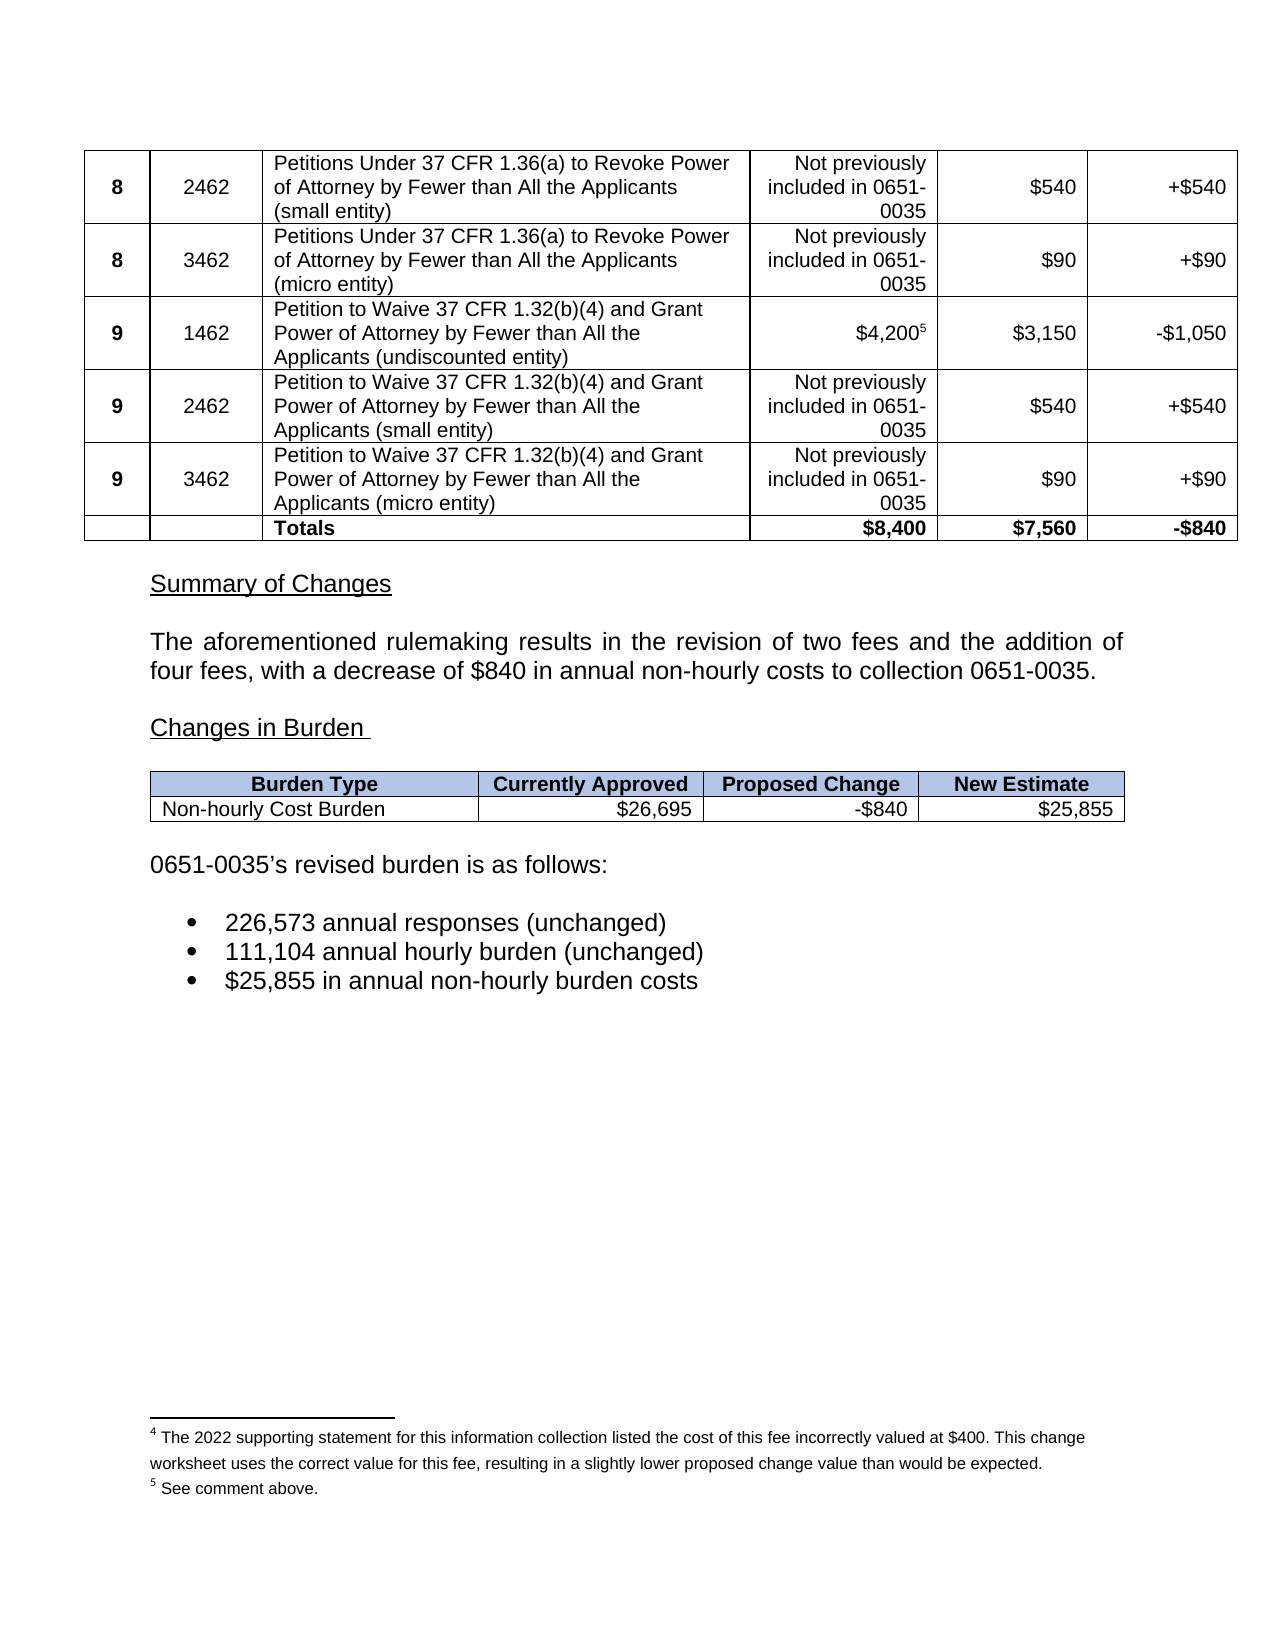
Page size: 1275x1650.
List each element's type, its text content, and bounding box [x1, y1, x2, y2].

table_header Burden Type [151, 772, 478, 796]
table_cell -$1,050 [1088, 297, 1237, 369]
table_cell $540 [938, 370, 1087, 442]
table_cell Petition to Waive 37 CFR 1.32(b)(4) and Grant Power of Attorney by Fewer than All the Applicants (undiscounted entity) [263, 297, 749, 369]
list 226,573 annual responses (unchanged) [187, 908, 1125, 937]
text 0651-0035’s revised burden is as follows: [150, 850, 1125, 879]
list 111,104 annual hourly burden (unchanged) [187, 937, 1125, 966]
text The aforementioned rulemaking results in the revision of two fees and the addition of four fees, with a decrease of $840 in annual non-hourly costs to collection 0651-0035. [150, 627, 1125, 684]
table_cell $7,560 [938, 516, 1087, 539]
table_cell +$90 [1088, 224, 1237, 296]
table_cell Petition to Waive 37 CFR 1.32(b)(4) and Grant Power of Attorney by Fewer than All the Applicants (small entity) [263, 370, 749, 442]
table_cell $3,150 [938, 297, 1087, 369]
table_cell $90 [938, 443, 1087, 514]
table_cell +$540 [1088, 151, 1237, 223]
table_cell 9 [85, 370, 149, 442]
text Changes in Burden [150, 713, 1125, 742]
table_cell $25,855 [919, 797, 1124, 821]
table_cell [85, 516, 149, 539]
table_cell Petitions Under 37 CFR 1.36(a) to Revoke Power of Attorney by Fewer than All the Applicants (micro entity) [263, 224, 749, 296]
table_cell Petitions Under 37 CFR 1.36(a) to Revoke Power of Attorney by Fewer than All the Applicants (small entity) [263, 151, 749, 223]
table_cell [151, 516, 262, 539]
table_cell Not previously included in 0651-0035 [751, 224, 937, 296]
table_cell Not previously included in 0651-0035 [751, 151, 937, 223]
table_cell +$540 [1088, 370, 1237, 442]
table_header New Estimate [919, 772, 1124, 796]
table_cell Not previously included in 0651-0035 [751, 370, 937, 442]
table_cell +$90 [1088, 443, 1237, 514]
table_cell -$840 [704, 797, 918, 821]
table_cell $4,200 [751, 297, 937, 369]
table_cell 8 [85, 224, 149, 296]
table_cell Not previously included in 0651-0035 [751, 443, 937, 514]
table_cell Petition to Waive 37 CFR 1.32(b)(4) and Grant Power of Attorney by Fewer than All the Applicants (micro entity) [263, 443, 749, 514]
table_cell -$840 [1088, 516, 1237, 539]
table_cell $540 [938, 151, 1087, 223]
table_cell 8 [85, 151, 149, 223]
table_cell 9 [85, 297, 149, 369]
table_cell 1462 [151, 297, 262, 369]
table_header Proposed Change [704, 772, 918, 796]
table_cell 9 [85, 443, 149, 514]
table_cell 2462 [151, 370, 262, 442]
table_cell $8,400 [751, 516, 937, 539]
table_cell 3462 [151, 224, 262, 296]
table_header Currently Approved [479, 772, 703, 796]
table_cell 2462 [151, 151, 262, 223]
table_cell $26,695 [479, 797, 703, 821]
table_cell Non-hourly Cost Burden [151, 797, 478, 821]
table_cell $90 [938, 224, 1087, 296]
text Summary of Changes [150, 569, 1125, 598]
list $25,855 in annual non-hourly burden costs [187, 966, 1125, 994]
table_cell Totals [263, 516, 749, 539]
table_cell 3462 [151, 443, 262, 514]
